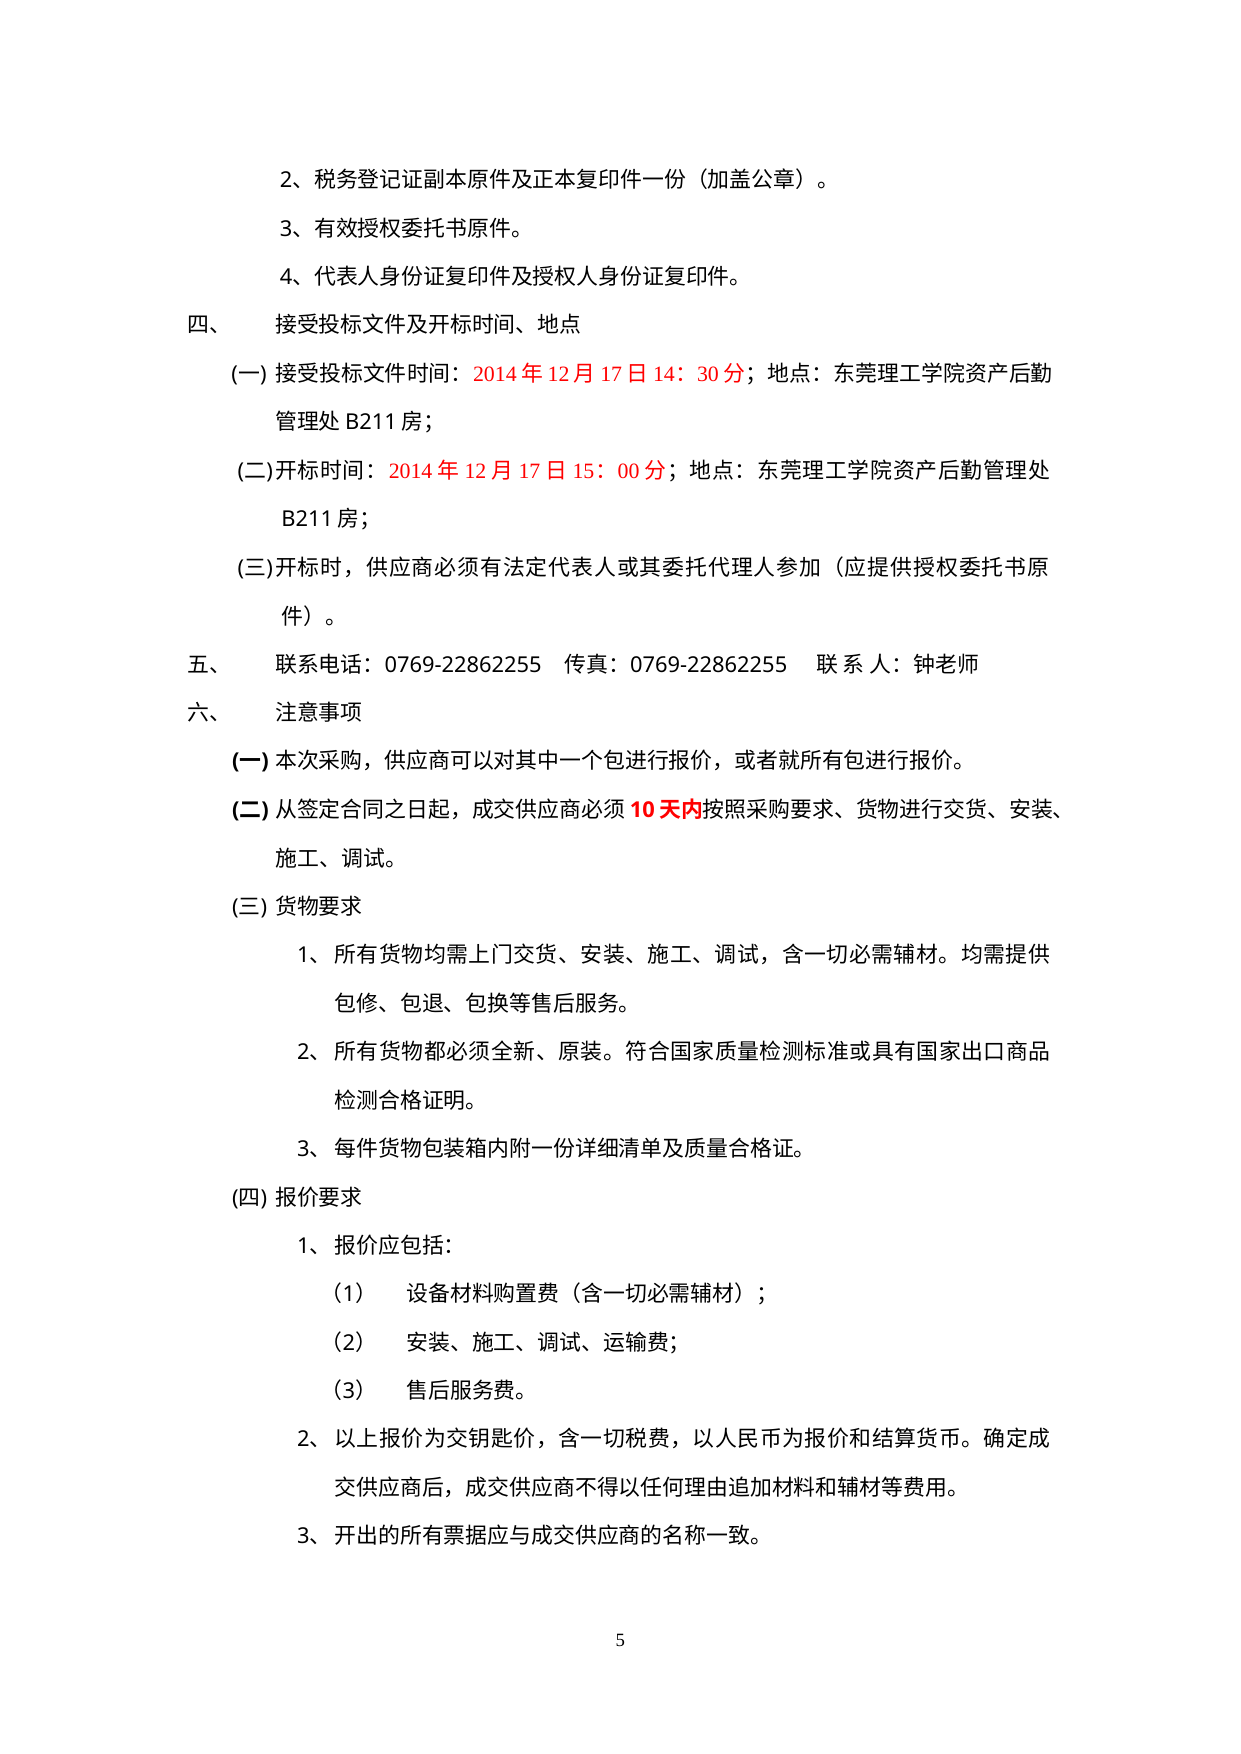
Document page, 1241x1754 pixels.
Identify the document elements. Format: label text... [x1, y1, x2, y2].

list 开标时间：2014年12月17日15：00分；地点：东莞理工学院资产后勤管理处B211房； [237, 452, 1053, 534]
list 报价要求 [232, 1179, 1053, 1212]
list 所有货物均需上门交货、安装、施工、调试，含一切必需辅材。均需提供包修、包退、包换等售后服务。 [297, 937, 1053, 1018]
list 所有货物都必须全新、原装。符合国家质量检测标准或具有国家出口商品检测合格证明。 [297, 1034, 1053, 1115]
list 本次采购，供应商可以对其中一个包进行报价，或者就所有包进行报价。 [232, 743, 1053, 776]
text 4、代表人身份证复印件及授权人身份证复印件。 [225, 259, 1053, 291]
text 2、税务登记证副本原件及正本复印件一份（加盖公章）。 [225, 162, 1053, 194]
list 接受投标文件时间：2014年12月17日14：30分；地点：东莞理工学院资产后勤管理处B211房； [231, 355, 1053, 437]
list 以上报价为交钥匙价，含一切税费，以人民币为报价和结算货币。确定成交供应商后，成交供应商不得以任何理由追加材料和辅材等费用。 [297, 1421, 1053, 1502]
list 从签定合同之日起，成交供应商必须10天内按照采购要求、货物进行交货、安装、施工、调试。 [232, 792, 1053, 873]
list 每件货物包装箱内附一份详细清单及质量合格证。 [297, 1131, 1053, 1164]
text 3、有效授权委托书原件。 [225, 210, 1053, 243]
list 报价应包括： [297, 1228, 1053, 1260]
list 开标时，供应商必须有法定代表人或其委托代理人参加（应提供授权委托书原件）。 [237, 549, 1053, 631]
list 注意事项 [187, 695, 1053, 727]
list 安装、施工、调试、运输费； [320, 1324, 1053, 1357]
list 接受投标文件及开标时间、地点 [187, 307, 1053, 339]
list 货物要求 [232, 889, 1053, 921]
list 设备材料购置费（含一切必需辅材）； [320, 1276, 1053, 1309]
list 售后服务费。 [320, 1373, 1053, 1405]
list 联系电话：0769-22862255 传真：0769-22862255 联 系 人：老师 [187, 647, 1053, 679]
list 开出的所有票据应与成交供应商的名称一致。 [297, 1518, 1053, 1551]
